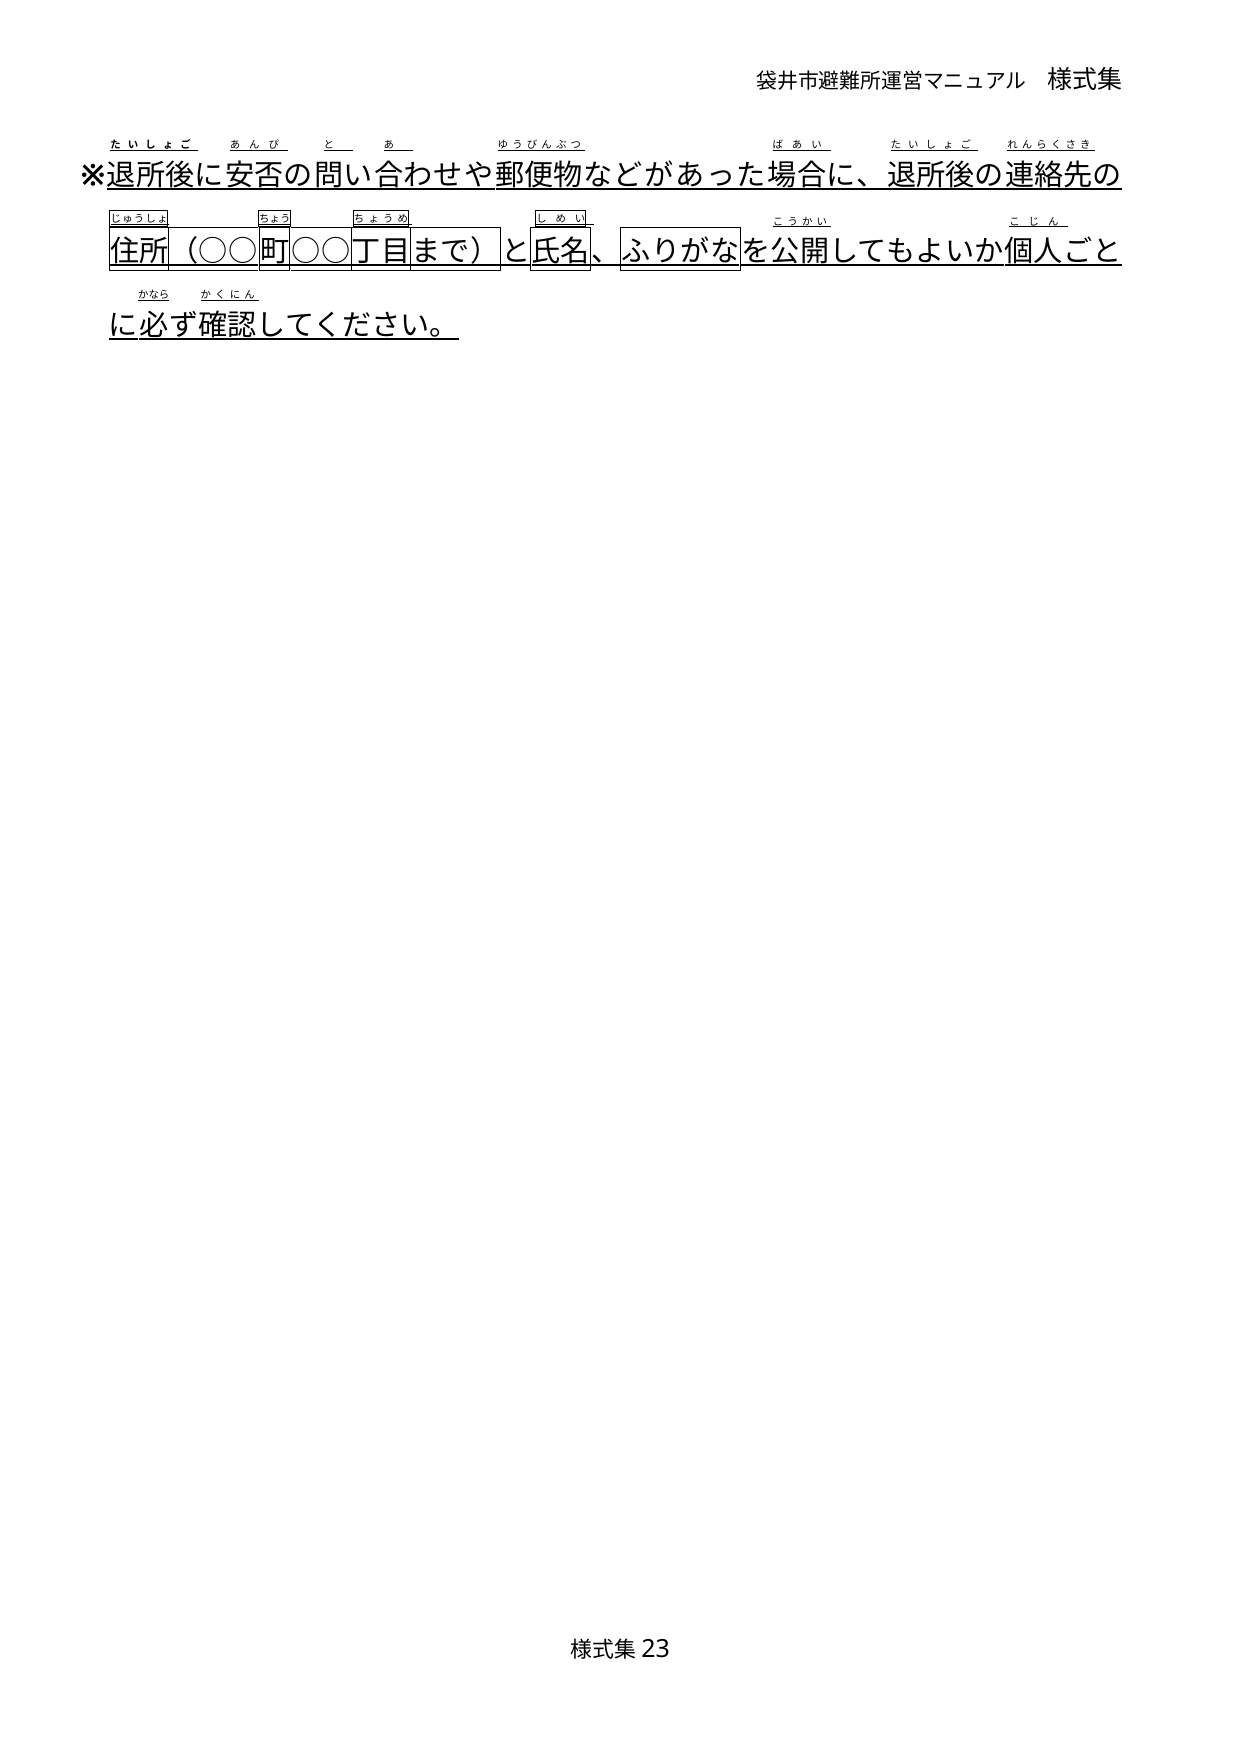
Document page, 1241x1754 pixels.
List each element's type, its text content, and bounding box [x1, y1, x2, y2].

text ※にのいわせやなどがあったに、のの（○○○○まで）と、ふりがなをしてもよいかごとにずしてください。 [80, 128, 1122, 353]
